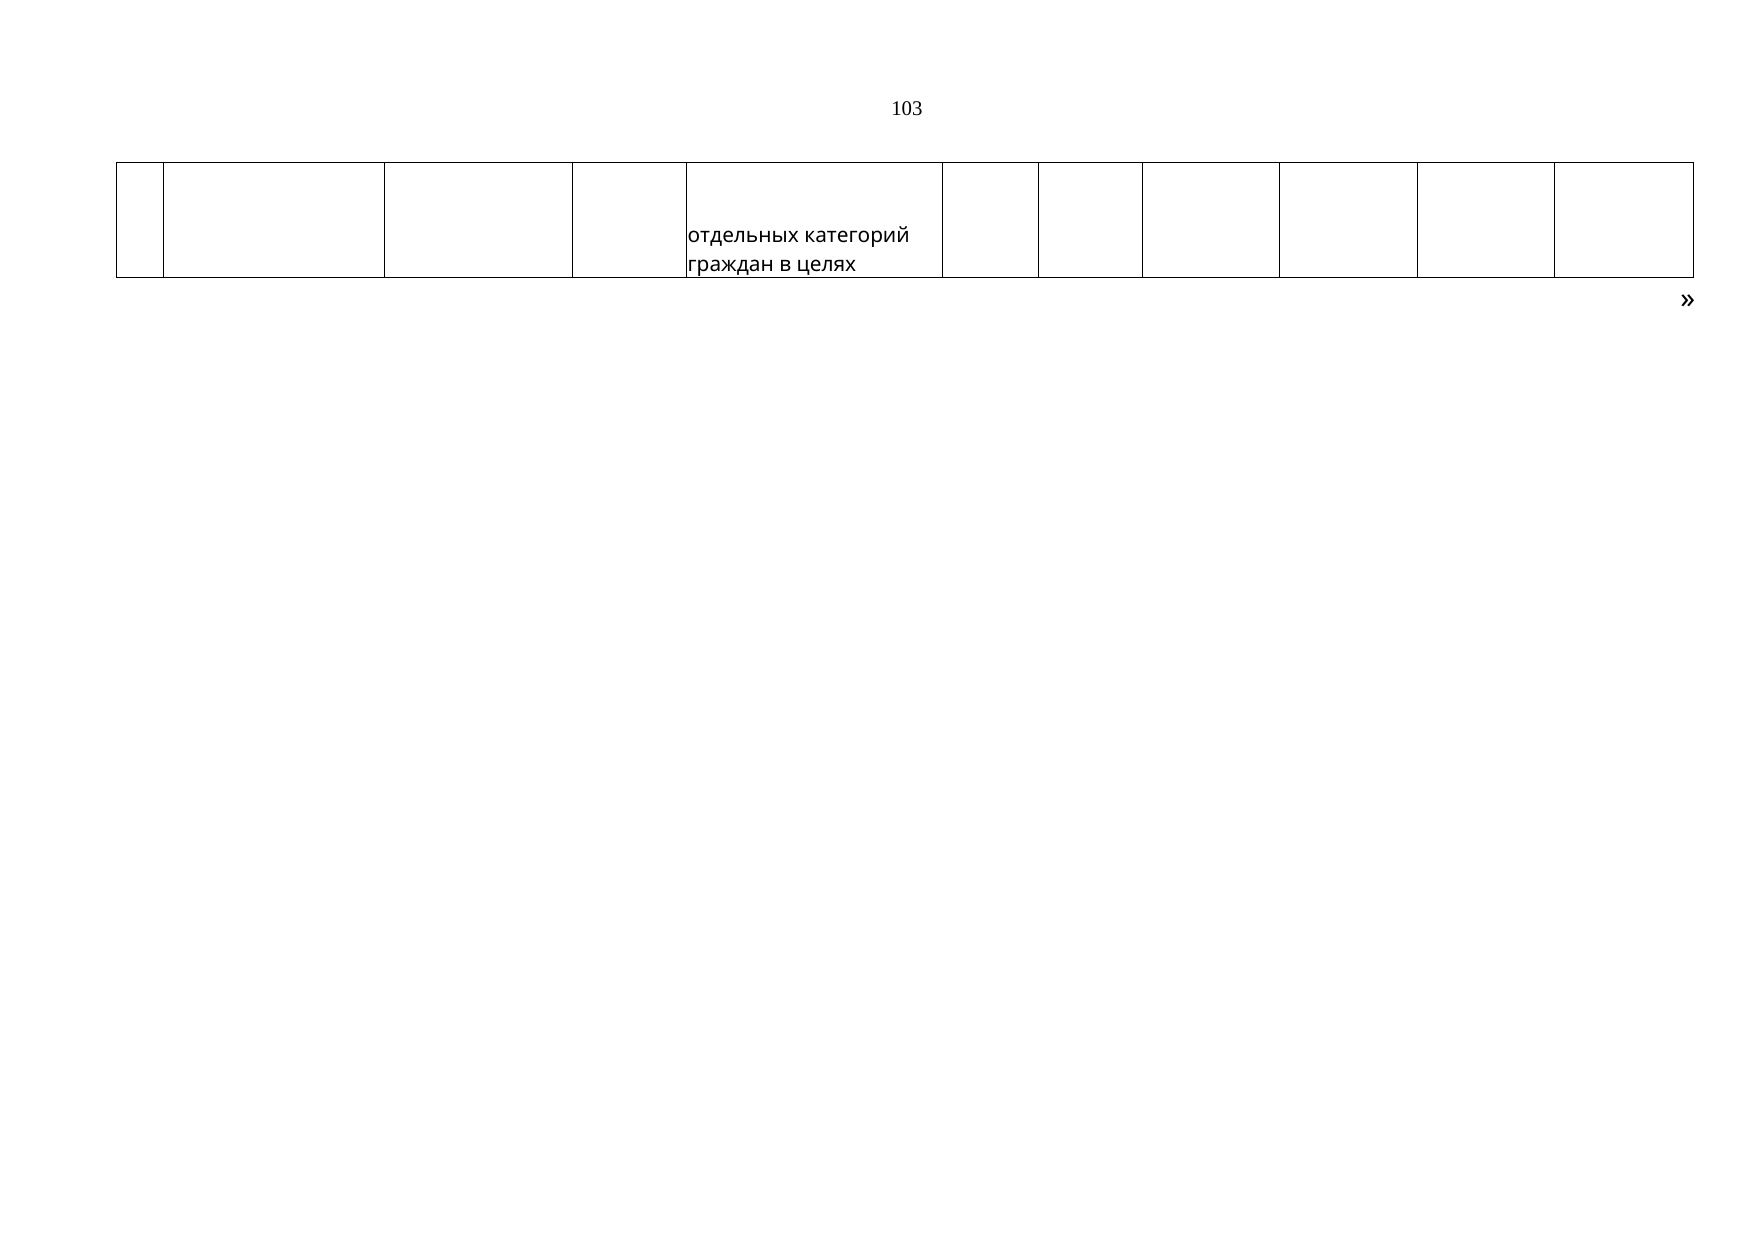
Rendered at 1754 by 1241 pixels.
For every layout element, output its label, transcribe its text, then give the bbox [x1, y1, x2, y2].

text » [118, 278, 1695, 317]
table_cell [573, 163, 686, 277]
